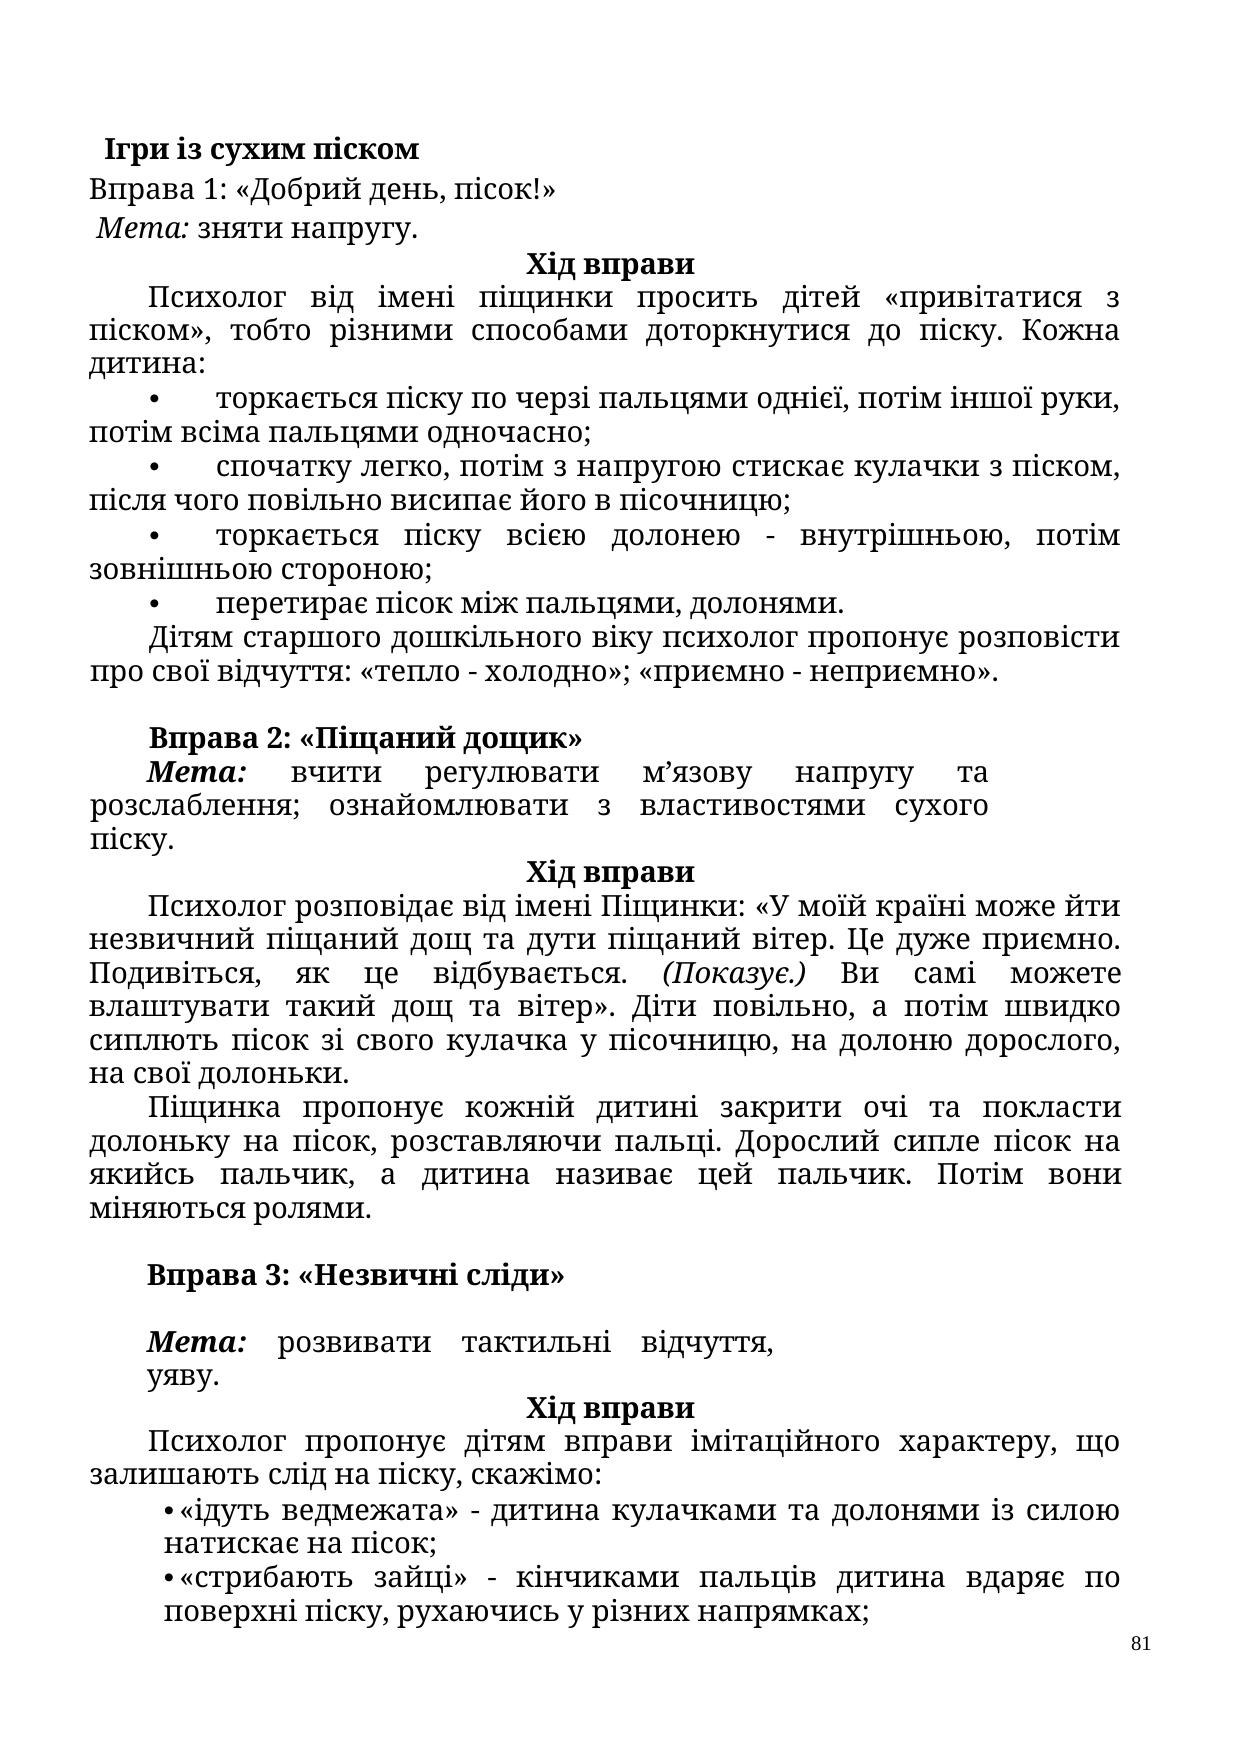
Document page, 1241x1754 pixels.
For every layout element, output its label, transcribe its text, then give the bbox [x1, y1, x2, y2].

text Вправа 3: «Незвичні сліди» [147, 1259, 773, 1292]
list спочатку легко, потім з напругою стискає кулачки з піском, після чого повільно висипає його в пісочницю; [89, 449, 1122, 517]
list торкається піску всією долонею - внутрішньою, потім зовнішньою стороною; [89, 518, 1122, 586]
list «ідуть ведмежата» - дитина кулачками та долонями із силою натискає на пісок; [164, 1493, 1122, 1561]
text Психолог пропонує дітям вправи імітаційного характеру, що залишають слід на піску, скажімо: [89, 1425, 1122, 1491]
list «стрибають зайці» - кінчиками пальців дитина вдаряє по поверхні піску, рухаючись у різних напрямках; [164, 1561, 1122, 1629]
text Вправа 1: «Добрий день, пісок!» [89, 168, 1152, 208]
text Піщинка пропонує кожній дитині закрити очі та покласти долоньку на пісок, розставляючи пальці. Дорослий сипле пісок на якийсь пальчик, а дитина називає цей пальчик. Потім вони міняються ролями. [89, 1091, 1123, 1225]
text Психолог розповідає від імені Піщинки: «У моїй країні може йти незвичний піщаний дощ та дути піщаний вітер. Це дуже приємно. Подивіться, як це відбувається. (Показує.) Ви самі можете влаштувати такий дощ та вітер». Діти повільно, а потім швидко сиплють пісок зі свого кулачка у пісочницю, на долоню дорослого, на свої долоньки. [89, 889, 1122, 1091]
text Вправа 2: «Піщаний дощик» [149, 722, 1152, 755]
text Ігри із сухим піском [104, 128, 1152, 168]
text Хід вправи [526, 856, 1152, 889]
text Мета: вчити регулювати м’язову напругу та розслаблення; ознайомлювати з властивостями сухого піску. [90, 755, 989, 856]
list торкається піску по черзі пальцями однієї, потім іншої руки, потім всіма пальцями одночасно; [89, 381, 1121, 449]
list перетирає пісок між пальцями, долонями. [149, 587, 1152, 621]
text Психолог від імені піщинки просить дітей «привітатися з піском», тобто різними способами доторкнутися до піску. Кожна дитина: [89, 281, 1121, 380]
text Хід вправи [526, 1392, 1152, 1425]
text Мета: розвивати тактильні відчуття, уяву. [147, 1326, 773, 1392]
text Хід вправи [526, 248, 1152, 281]
text Мета: зняти напругу. [89, 208, 1152, 247]
text Дітям старшого дошкільного віку психолог пропонує розповісти про свої відчуття: «тепло - холодно»; «приємно - неприємно». [90, 621, 1121, 689]
